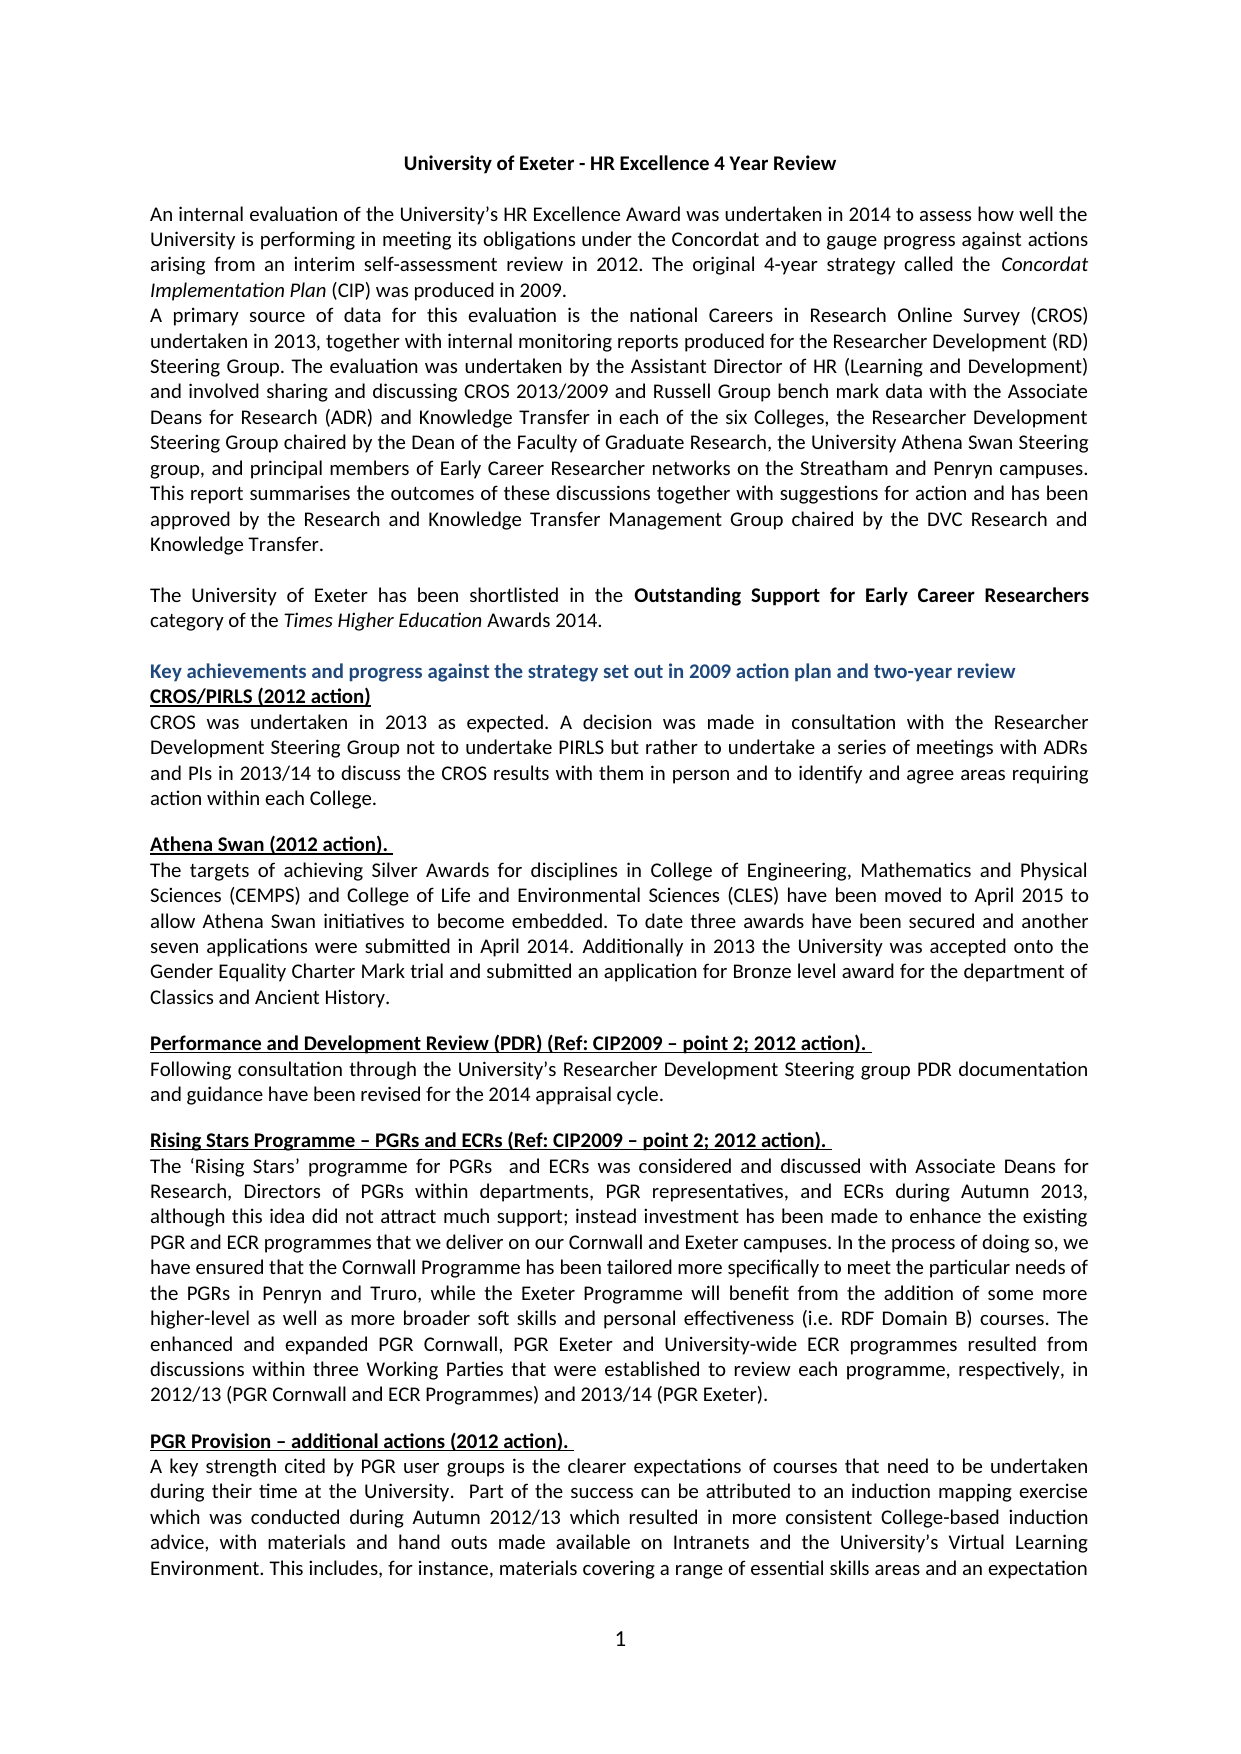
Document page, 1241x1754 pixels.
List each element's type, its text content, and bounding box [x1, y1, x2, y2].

text CROS was undertaken in 2013 as expected. A decision was made in consultation with the Researcher Development Steering Group not to undertake PIRLS but rather to undertake a series of meetings with ADRs and PIs in 2013/14 to discuss the CROS results with them in person and to identify and agree areas requiring action within each College. [150, 709, 1090, 811]
text The targets of achieving Silver Awards for disciplines in College of Engineering, Mathematics and Physical Sciences (CEMPS) and College of Life and Environmental Sciences (CLES) have been moved to April 2015 to allow Athena Swan initiatives to become embedded. To date three awards have been secured and another seven applications were submitted in April 2014. Additionally in 2013 the University was accepted onto the Gender Equality Charter Mark trial and submitted an application for Bronze level award for the department of Classics and Ancient History. [150, 857, 1090, 1009]
text Following consultation through the University’s Researcher Development Steering group PDR documentation and guidance have been revised for the 2014 appraisal cycle. [150, 1056, 1090, 1107]
text Athena Swan (2012 action). [150, 832, 1090, 857]
text CROS/PIRLS (2012 action) [150, 684, 1090, 709]
text Rising Stars Programme – PGRs and ECRs (Ref: CIP2009 – point 2; 2012 action). [150, 1127, 1090, 1153]
text University of Exeter - HR Excellence 4 Year Review [150, 150, 1090, 175]
text A primary source of data for this evaluation is the national Careers in Research Online Survey (CROS) undertaken in 2013, together with internal monitoring reports produced for the Researcher Development (RD) Steering Group. The evaluation was undertaken by the Assistant Director of HR (Learning and Development) and involved sharing and discussing CROS 2013/2009 and Russell Group bench mark data with the Associate Deans for Research (ADR) and Knowledge Transfer in each of the six Colleges, the Researcher Development Steering Group chaired by the Dean of the Faculty of Graduate Research, the University Athena Swan Steering group, and principal members of Early Career Researcher networks on the Streatham and Penryn campuses. This report summarises the outcomes of these discussions together with suggestions for action and has been approved by the Research and Knowledge Transfer Management Group chaired by the DVC Research and Knowledge Transfer. [150, 302, 1090, 557]
text Key achievements and progress against the strategy set out in 2009 action plan and two-year review [150, 658, 1090, 684]
text The ‘Rising Stars’ programme for PGRs and ECRs was considered and discussed with Associate Deans for Research, Directors of PGRs within departments, PGR representatives, and ECRs during Autumn 2013, although this idea did not attract much support; instead investment has been made to enhance the existing PGR and ECR programmes that we deliver on our Cornwall and Exeter campuses. In the process of doing so, we have ensured that the Cornwall Programme has been tailored more specifically to meet the particular needs of the PGRs in Penryn and Truro, while the Exeter Programme will benefit from the addition of some more higher-level as well as more broader soft skills and personal effectiveness (i.e. RDF Domain B) courses. The enhanced and expanded PGR Cornwall, PGR Exeter and University-wide ECR programmes resulted from discussions within three Working Parties that were established to review each programme, respectively, in 2012/13 (PGR Cornwall and ECR Programmes) and 2013/14 (PGR Exeter). [150, 1153, 1090, 1407]
text PGR Provision – additional actions (2012 action). [150, 1428, 1090, 1453]
text Performance and Development Review (PDR) (Ref: CIP2009 – point 2; 2012 action). [150, 1030, 1090, 1056]
text The University of Exeter has been shortlisted in the Outstanding Support for Early Career Researchers category of the Times Higher Education Awards 2014. [150, 582, 1090, 633]
text An internal evaluation of the University’s HR Excellence Award was undertaken in 2014 to assess how well the University is performing in meeting its obligations under the Concordat and to gauge progress against actions arising from an interim self-assessment review in 2012. The original 4-year strategy called the Concordat Implementation Plan (CIP) was produced in 2009. [150, 201, 1090, 302]
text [150, 1453, 1090, 1580]
